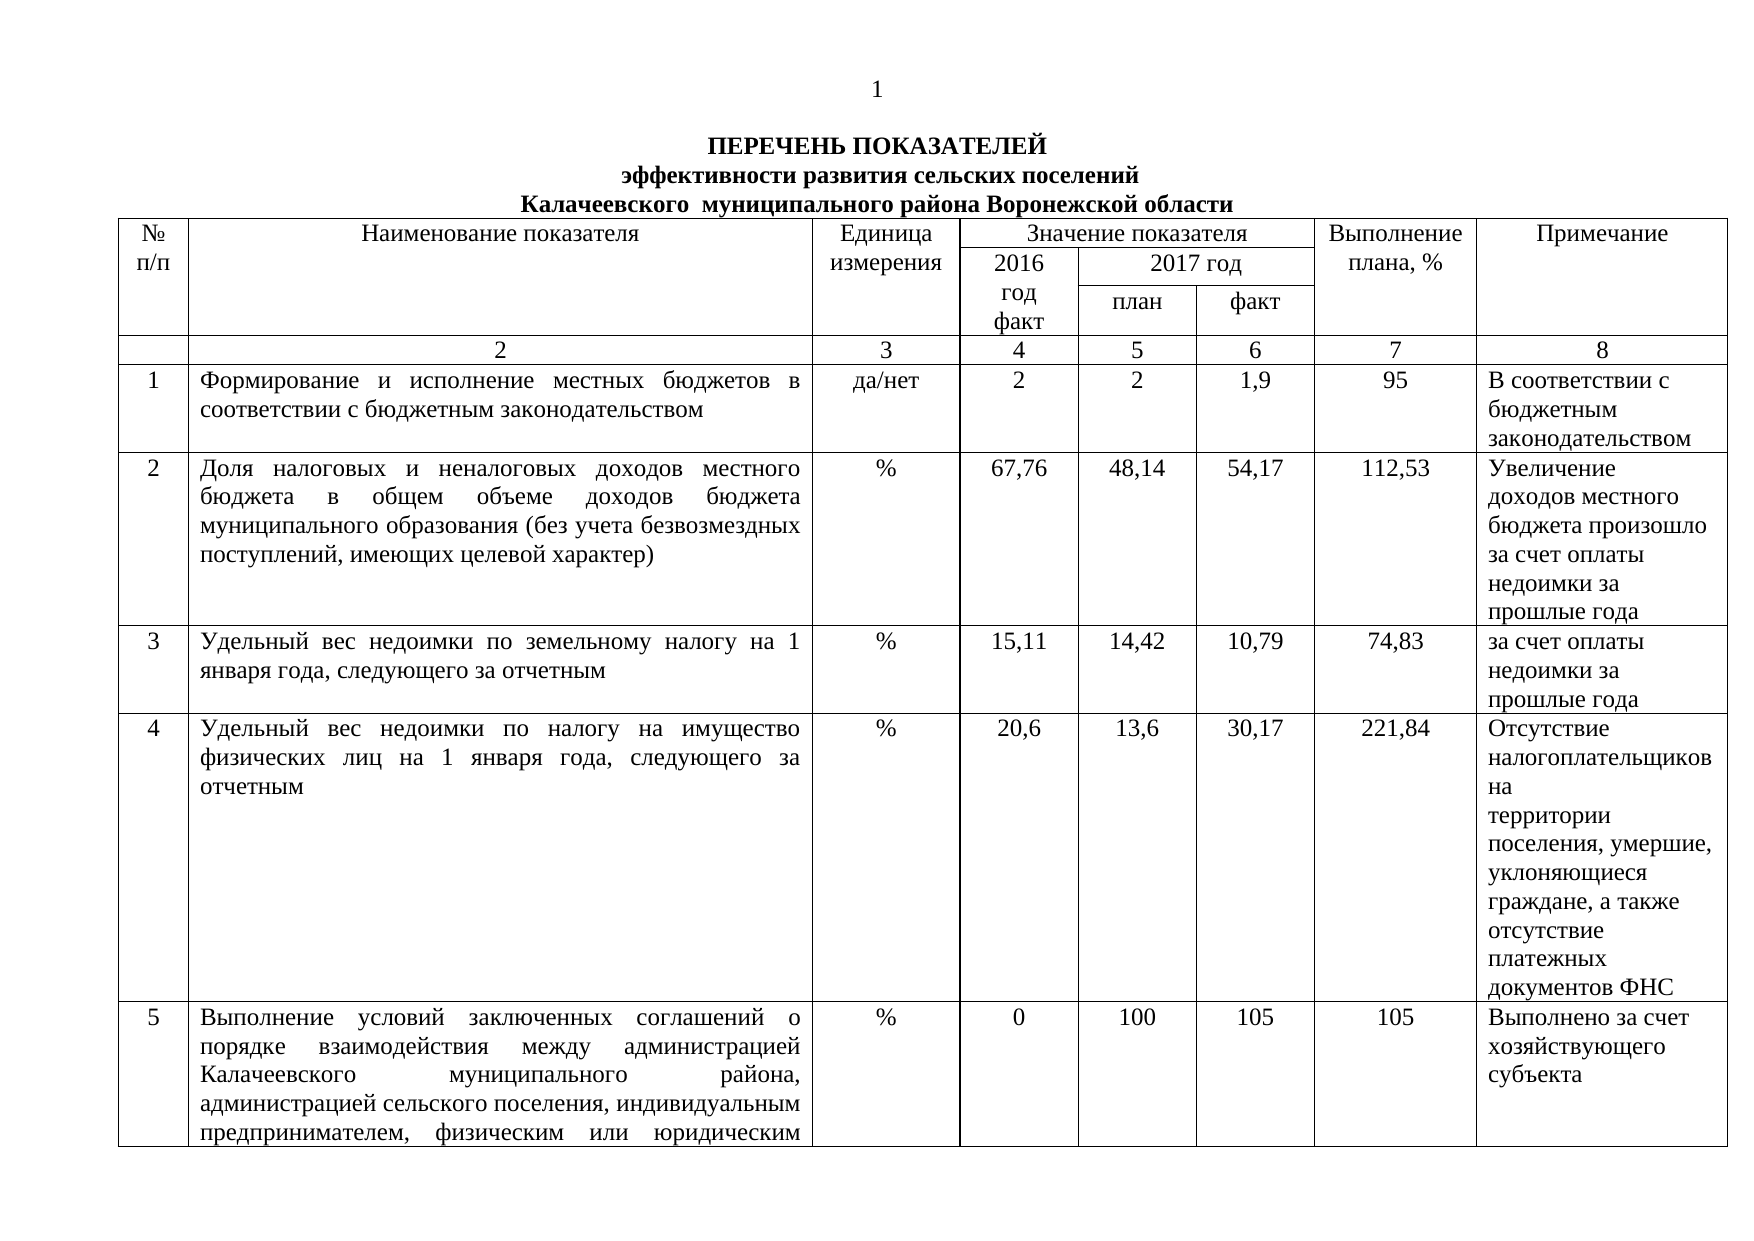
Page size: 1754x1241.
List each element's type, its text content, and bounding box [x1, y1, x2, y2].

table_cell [189, 1002, 812, 1146]
table_header Выполнение плана, % [1315, 219, 1476, 334]
table_cell 112,53 [1315, 453, 1476, 625]
table_cell [119, 336, 188, 364]
table_cell 95 [1315, 365, 1476, 452]
table_cell 105 [1315, 1002, 1476, 1146]
table_cell да/нет [813, 365, 959, 452]
table_cell 5 [1079, 336, 1196, 364]
table_cell 74,83 [1315, 626, 1476, 712]
table_cell 13,6 [1079, 714, 1196, 1001]
table_cell 2 [189, 336, 812, 364]
table_cell Доля налоговых и неналоговых доходов местного бюджета в общем объеме доходов бюджета муниципального образования (без учета безвозмездных поступлений, имеющих целевой характер) [189, 453, 812, 625]
table_cell 54,17 [1197, 453, 1314, 625]
table_cell 2 [1079, 365, 1196, 452]
table_cell 3 [119, 626, 188, 712]
text ПЕРЕЧЕНЬ ПОКАЗАТЕЛЕЙ [118, 131, 1636, 160]
table_cell % [813, 626, 959, 712]
table_cell % [813, 1002, 959, 1146]
text Калачеевского муниципального района Воронежской области [118, 189, 1636, 217]
table_cell 100 [1079, 1002, 1196, 1146]
table_cell 105 [1197, 1002, 1314, 1146]
text эффективности развития сельских поселений [118, 160, 1636, 189]
table_cell 8 [1477, 336, 1727, 364]
table_cell 2016 год факт [961, 248, 1078, 334]
table_cell план [1079, 286, 1196, 334]
table_cell 14,42 [1079, 626, 1196, 712]
table_cell 6 [1197, 336, 1314, 364]
table_header № п/п [119, 219, 188, 334]
table_cell 30,17 [1197, 714, 1314, 1001]
table_cell Удельный вес недоимки по земельному налогу на 1 января года, следующего за отчетным [189, 626, 812, 712]
table_cell 5 [119, 1002, 188, 1146]
table_cell Отсутствие налогоплательщиков на территории поселения, умершие, уклоняющиеся граждане, а также отсутствие платежных документов ФНС [1477, 714, 1727, 1001]
table_cell Удельный вес недоимки по налогу на имущество физических лиц на 1 января года, следующего за отчетным [189, 714, 812, 1001]
table_cell за счет оплаты недоимки за прошлые года [1477, 626, 1727, 712]
table_cell 1 [119, 365, 188, 452]
table_cell 48,14 [1079, 453, 1196, 625]
table_cell 221,84 [1315, 714, 1476, 1001]
table_cell 2 [119, 453, 188, 625]
table_cell 10,79 [1197, 626, 1314, 712]
table_cell % [813, 453, 959, 625]
table_cell 4 [961, 336, 1078, 364]
table_header Значение показателя [961, 219, 1314, 247]
table_cell 0 [961, 1002, 1078, 1146]
table_cell % [813, 714, 959, 1001]
table_cell 20,6 [961, 714, 1078, 1001]
table_cell 2 [961, 365, 1078, 452]
table_header Единица измерения [813, 219, 959, 334]
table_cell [1477, 1002, 1727, 1146]
table_cell 15,11 [961, 626, 1078, 712]
table_cell В соответствии с бюджетным законодательством [1477, 365, 1727, 452]
table_cell факт [1197, 286, 1314, 334]
table_cell 7 [1315, 336, 1476, 364]
table_cell Формирование и исполнение местных бюджетов в соответствии с бюджетным законодательством [189, 365, 812, 452]
table_header Наименование показателя [189, 219, 812, 334]
table_cell 3 [813, 336, 959, 364]
table_cell 67,76 [961, 453, 1078, 625]
table_cell 2017 год [1079, 248, 1314, 285]
table_cell 4 [119, 714, 188, 1001]
table_cell Увеличение доходов местного бюджета произошло за счет оплаты недоимки за прошлые года [1477, 453, 1727, 625]
table_cell 1,9 [1197, 365, 1314, 452]
table_header Примечание [1477, 219, 1727, 334]
